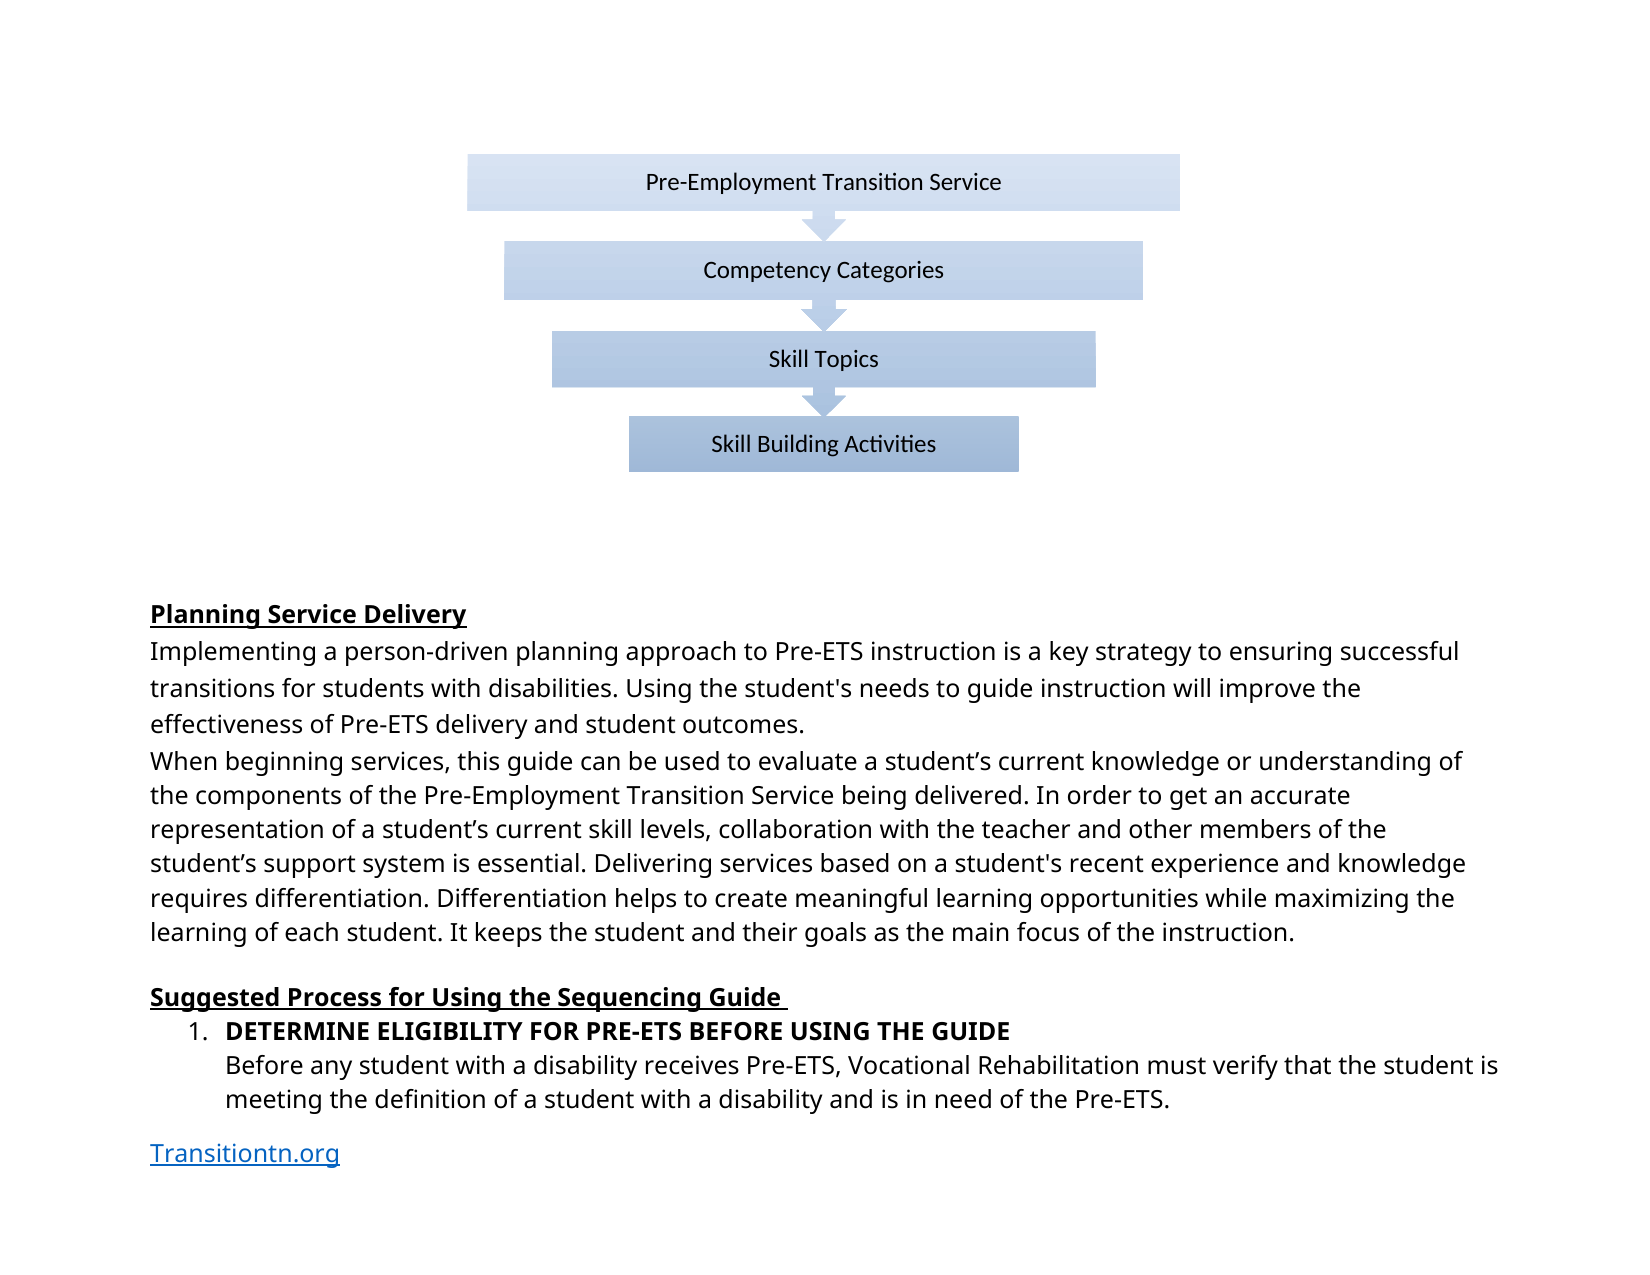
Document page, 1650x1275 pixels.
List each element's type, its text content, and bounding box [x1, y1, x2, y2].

text Suggested Process for Using the Sequencing Guide [150, 979, 1500, 1014]
text When beginning services, this guide can be used to evaluate a student’s current knowledge or understanding of the components of the Pre-Employment Transition Service being delivered. In order to get an accurate representation of a student’s current skill levels, collaboration with the teacher and other members of the student’s support system is essential. Delivering services based on a student's recent experience and knowledge requires differentiation. Differentiation helps to create meaningful learning opportunities while maximizing the learning of each student. It keeps the student and their goals as the main focus of the instruction. [150, 744, 1500, 948]
list Before any student with a disability receives Pre-ETS, Vocational Rehabilitation must verify that the student is meeting the definition of a student with a disability and is in need of the Pre-ETS. [225, 1048, 1500, 1116]
text Planning Service Delivery [150, 597, 1500, 631]
list DETERMINE ELIGIBILITY FOR PRE-ETS BEFORE USING THE GUIDE [187, 1014, 1500, 1048]
text Implementing a person-driven planning approach to Pre-ETS instruction is a key strategy to ensuring successful transitions for students with disabilities. Using the student's needs to guide instruction will improve the effectiveness of Pre-ETS delivery and student outcomes. [150, 634, 1500, 741]
